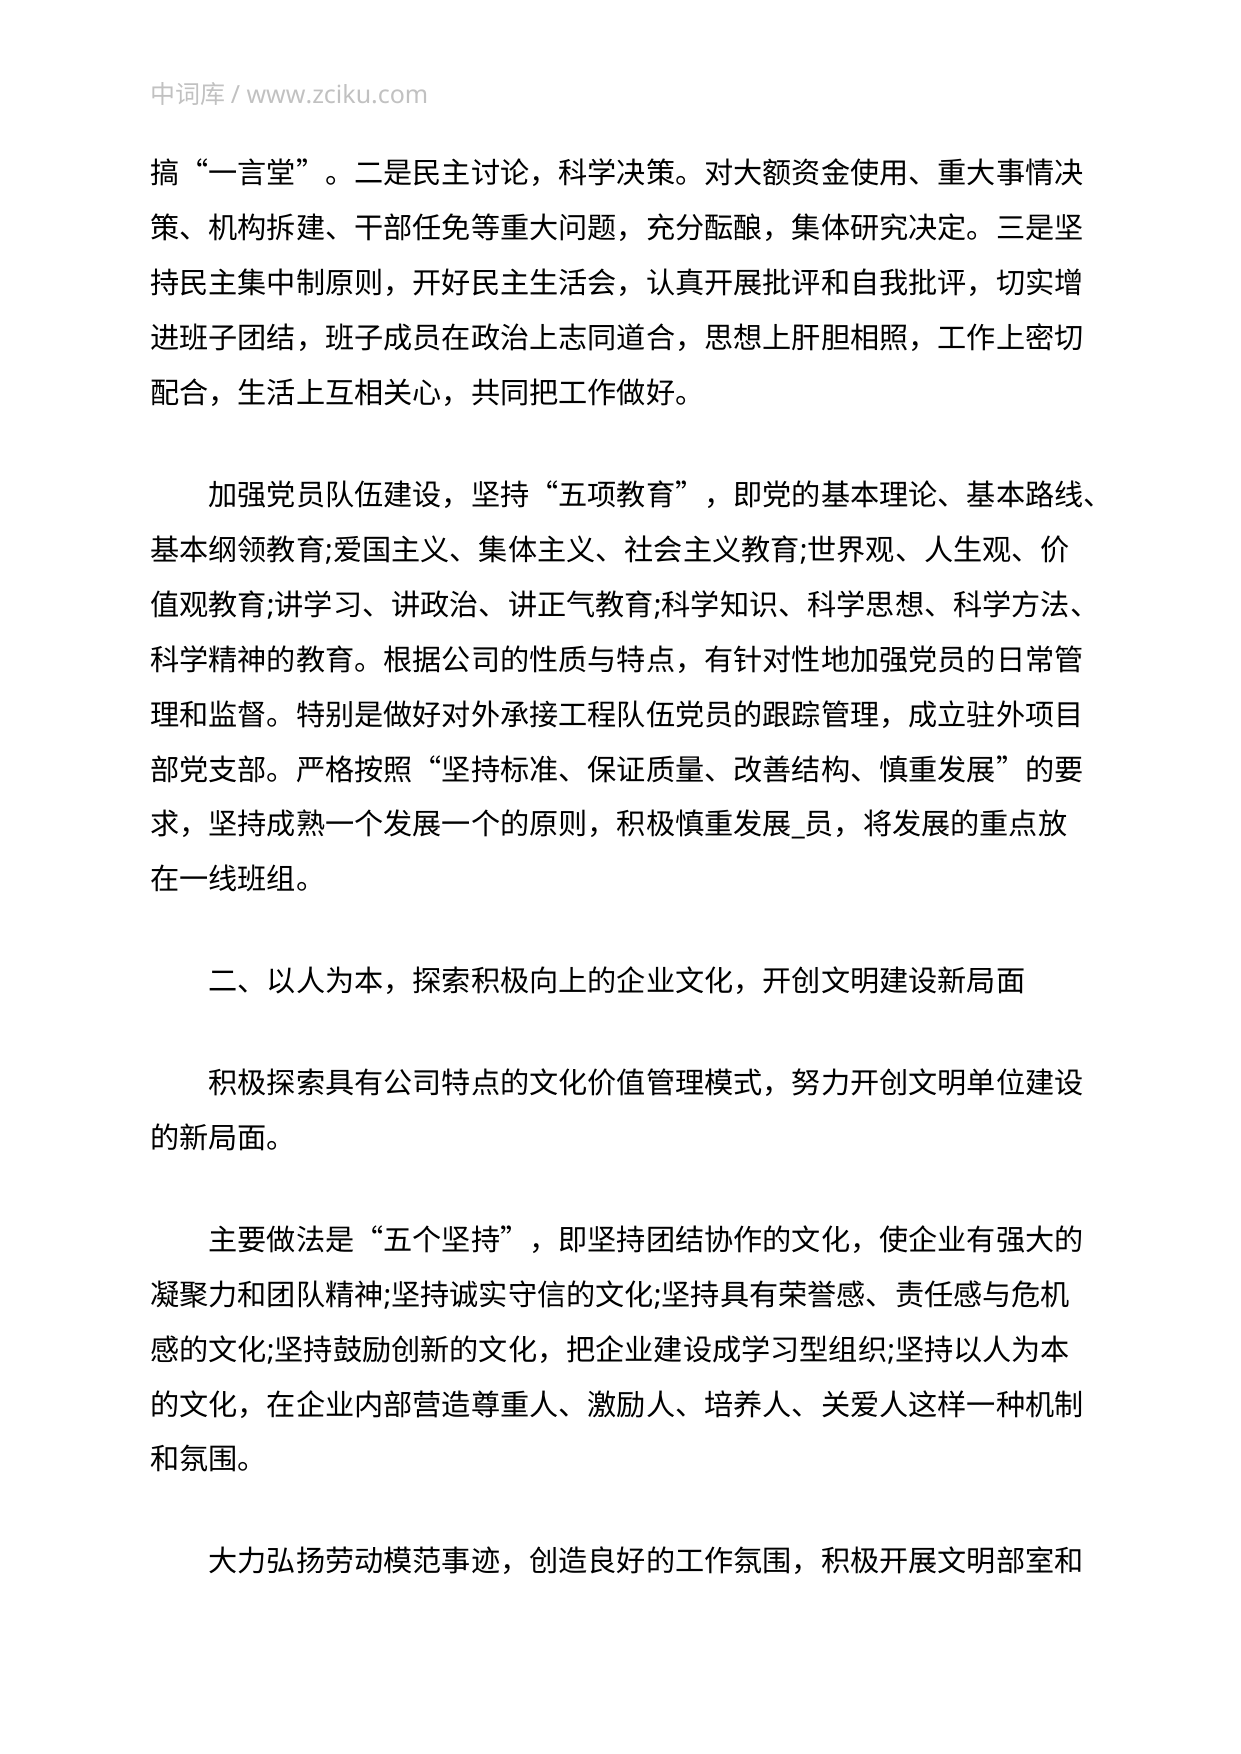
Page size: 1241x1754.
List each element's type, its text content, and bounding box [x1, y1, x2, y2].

text 积极探索具有公司特点的文化价值管理模式，努力开创文明单位建设的新局面。 [150, 1059, 1090, 1157]
text 主要做法是“五个坚持”，即坚持团结协作的文化，使企业有强大的凝聚力和团队精神;坚持诚实守信的文化;坚持具有荣誉感、责任感与危机感的文化;坚持鼓励创新的文化，把企业建设成学习型组织;坚持以人为本的文化，在企业内部营造尊重人、激励人、培养人、关爱人这样一种机制和氛围。 [150, 1216, 1090, 1478]
text 加强党员队伍建设，坚持“五项教育”，即党的基本理论、基本路线、基本纲领教育;爱国主义、集体主义、社会主义教育;世界观、人生观、价值观教育;讲学习、讲政治、讲正气教育;科学知识、科学思想、科学方法、科学精神的教育。根据公司的性质与特点，有针对性地加强党员的日常管理和监督。特别是做好对外承接工程队伍党员的跟踪管理，成立驻外项目部党支部。严格按照“坚持标准、保证质量、改善结构、慎重发展”的要求，坚持成熟一个发展一个的原则，积极慎重发展_员，将发展的重点放在一线班组。 [150, 471, 1090, 898]
text 二、以人为本，探索积极向上的企业文化，开创文明建设新局面 [150, 958, 1090, 1000]
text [150, 150, 1090, 412]
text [150, 1538, 1090, 1580]
